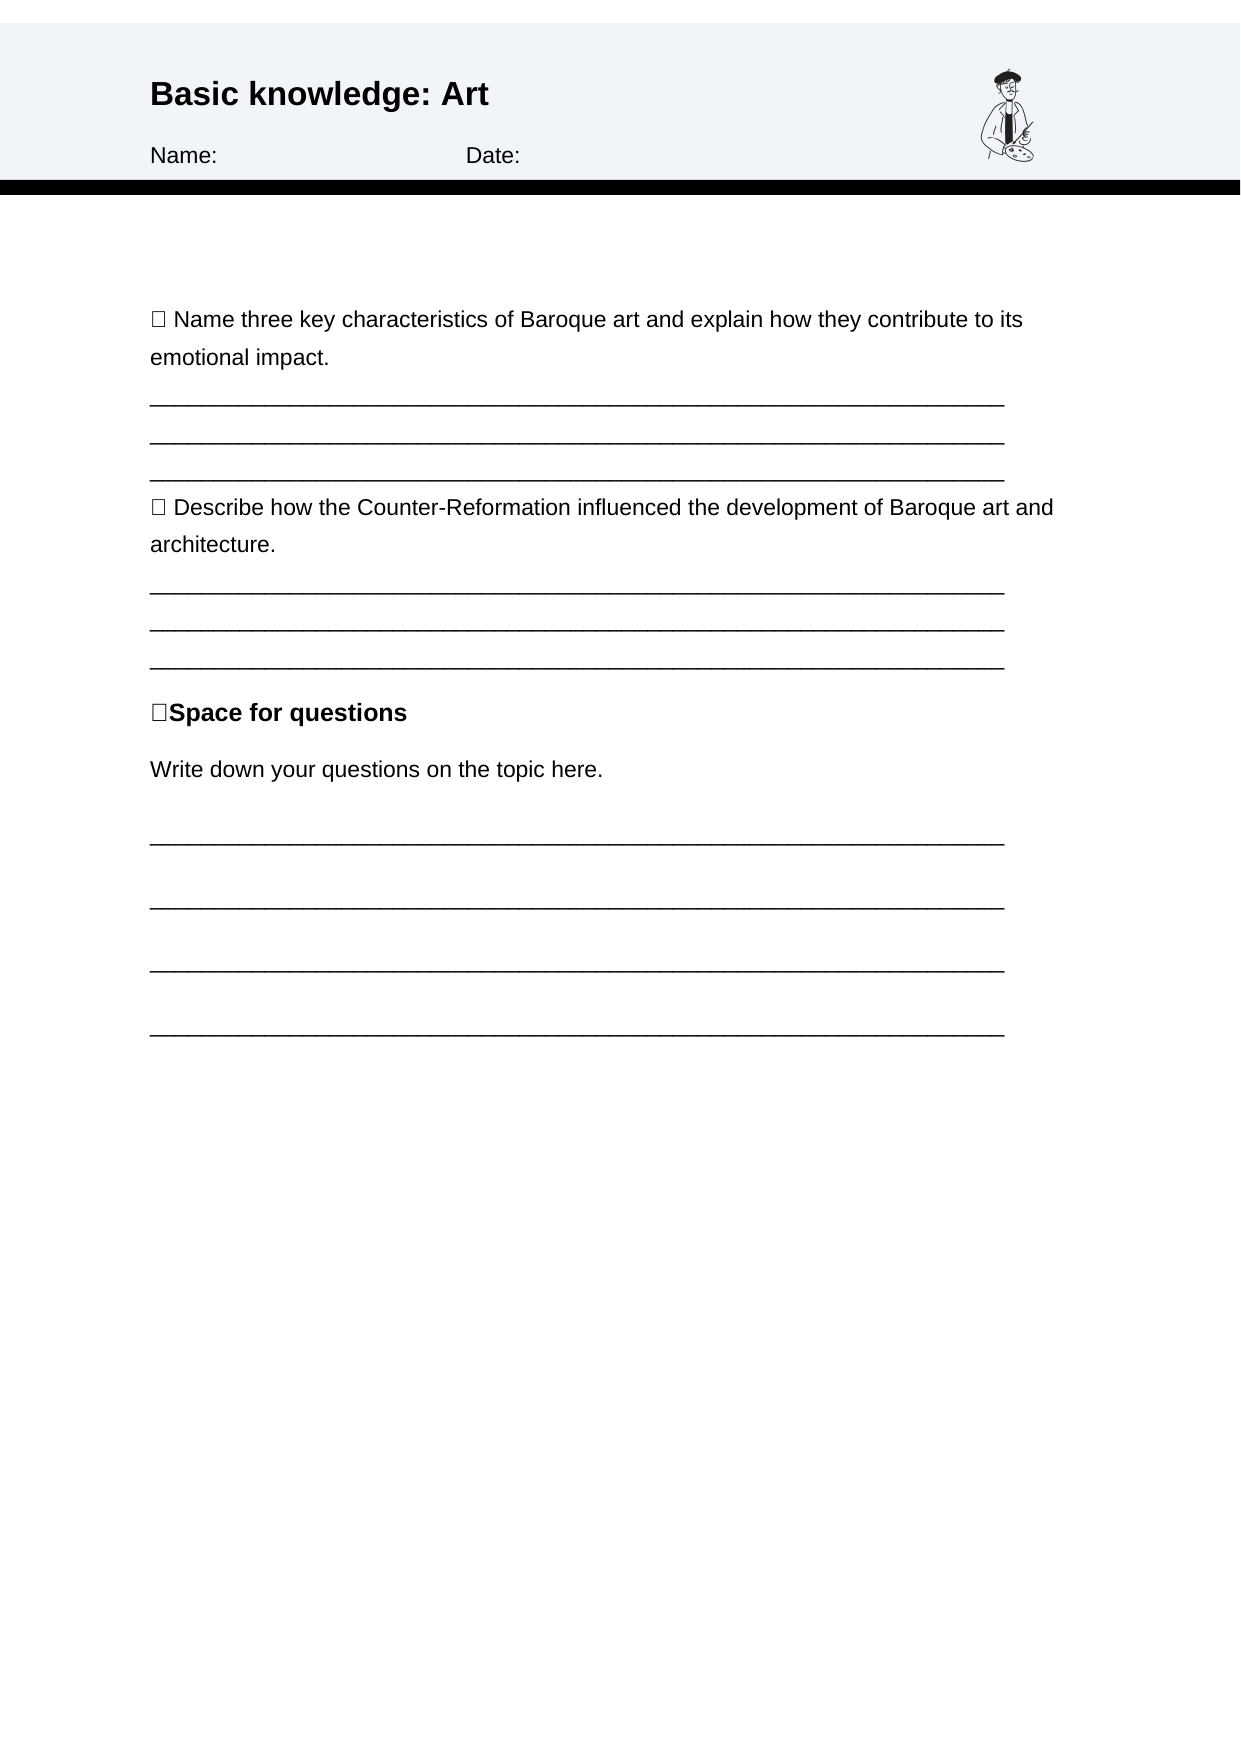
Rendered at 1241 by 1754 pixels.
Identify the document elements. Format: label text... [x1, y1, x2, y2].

text ___________________________________________________________________ [150, 448, 1090, 485]
text ___________________________________________________________________ [150, 1003, 1090, 1040]
text 📝 Name three key characteristics of Baroque art and explain how they contribute to its emotional impact. [150, 298, 1090, 373]
text ___________________________________________________________________ [150, 373, 1090, 410]
picture [0, 23, 1241, 195]
subtitle ❔Space for questions [150, 698, 1090, 727]
text ___________________________________________________________________ [150, 811, 1090, 849]
text 📝 Describe how the Counter-Reformation influenced the development of Baroque art and architecture. [150, 485, 1090, 560]
text ___________________________________________________________________ [150, 939, 1090, 976]
text ___________________________________________________________________ [150, 560, 1090, 598]
text ___________________________________________________________________ [150, 410, 1090, 448]
text ___________________________________________________________________ [150, 635, 1090, 673]
text ___________________________________________________________________ [150, 598, 1090, 635]
text Write down your questions on the topic here. [150, 747, 1090, 785]
text ___________________________________________________________________ [150, 875, 1090, 913]
